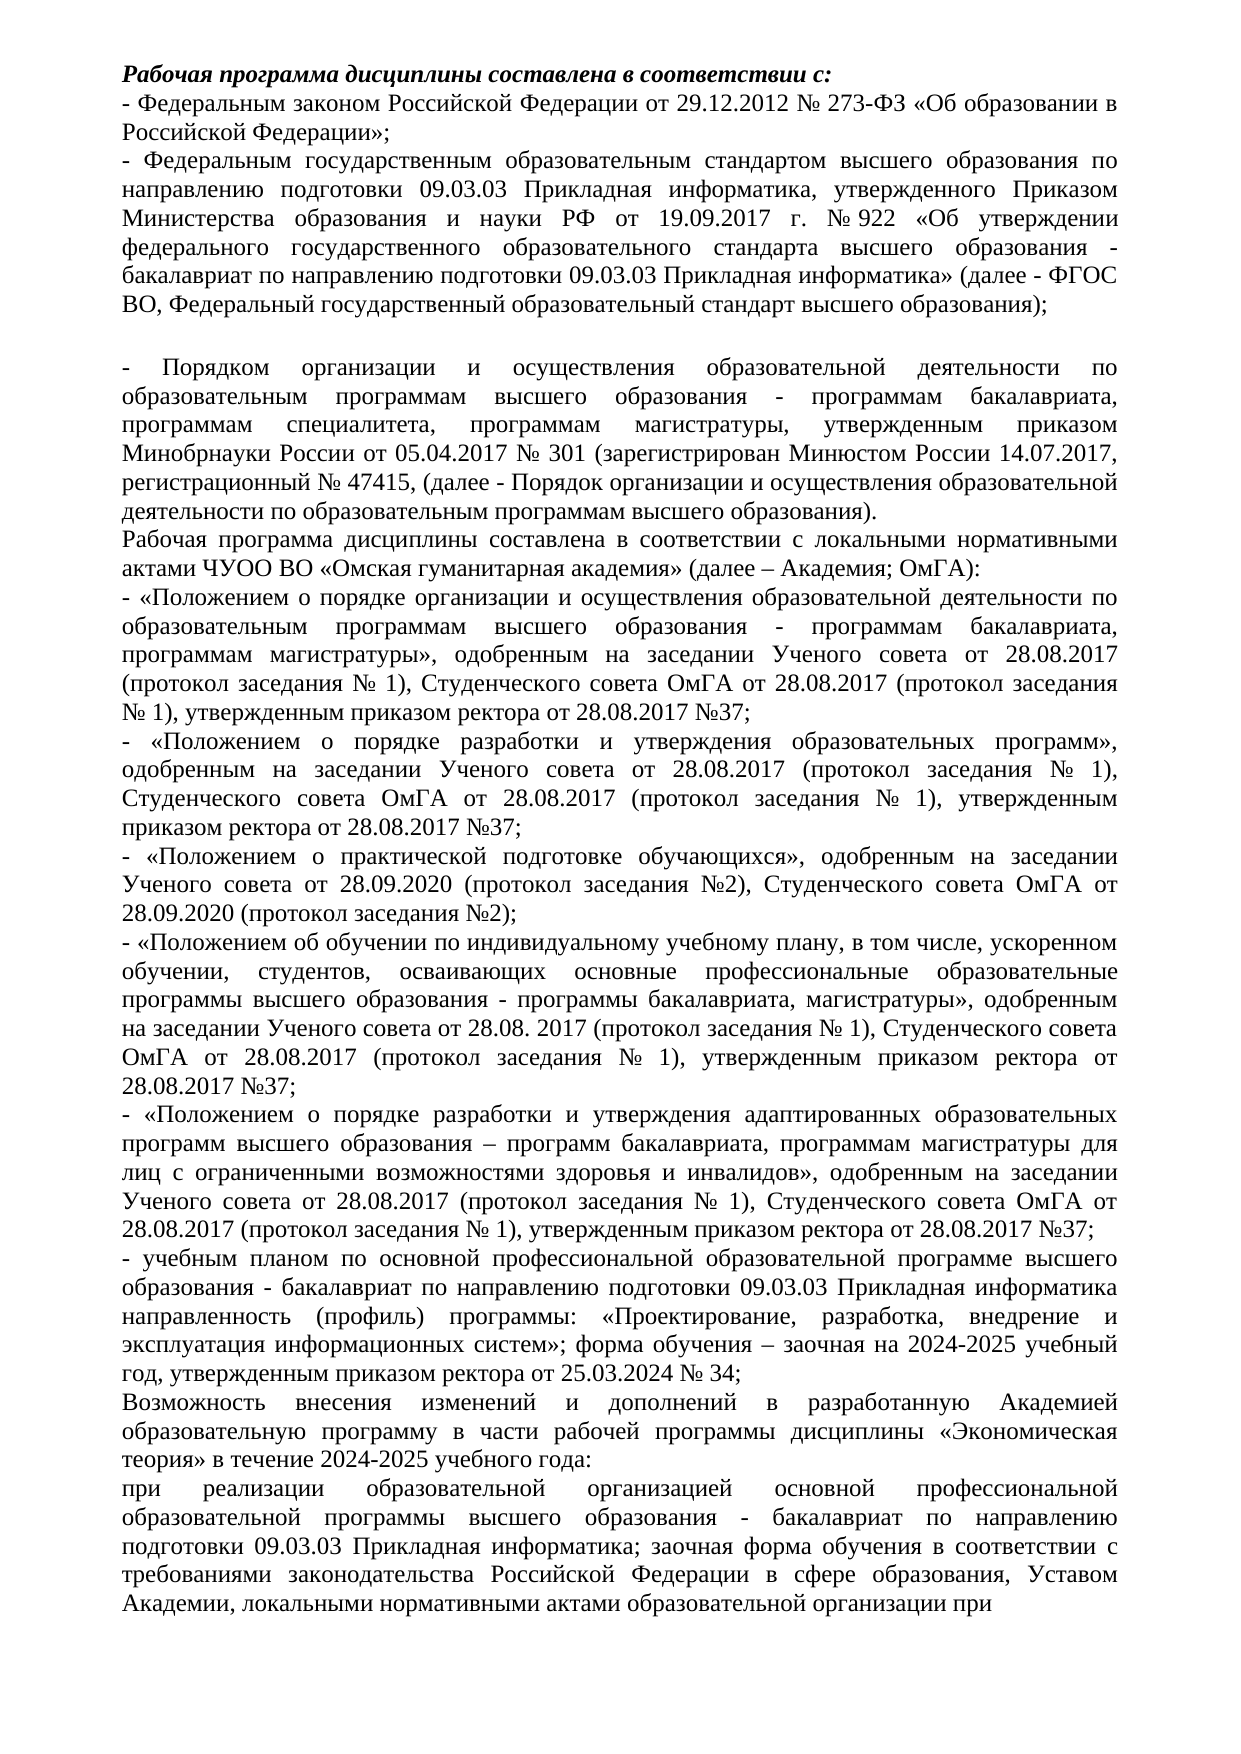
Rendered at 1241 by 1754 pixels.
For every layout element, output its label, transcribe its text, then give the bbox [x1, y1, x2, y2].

table_header Рабочая программа дисциплины составлена в соответствии с: [118, 59, 1122, 88]
table_cell - Федеральным законом Российской Федерации от 29.12.2012 № 273-ФЗ «Об образовании в Российской Федерации»; - Федеральным государственным образовательным стандартом высшего образования по направлению подготовки 09.03.03 Прикладная информатика, утвержденного Приказом Министерства образования и науки РФ от 19.09.2017 г. № 922 «Об утверждении федерального государственного образовательного стандарта высшего образования - бакалавриат по направлению подготовки 09.03.03 Прикладная информатика» (далее - ФГОС ВО, Федеральный государственный образовательный стандарт высшего образования); - Порядком организации и осуществления образовательной деятельности по образовательным программам высшего образования - программам бакалавриата, программам специалитета, программам магистратуры, утвержденным приказом Минобрнауки России от 05.04.2017 № 301 (зарегистрирован Минюстом России 14.07.2017, регистрационный № 47415, (далее - Порядок организации и осуществления образовательной деятельности по образовательным программам высшего образования). Рабочая программа дисциплины составлена в соответствии с локальными нормативными актами ЧУОО ВО «Омская гуманитарная академия» (далее – Академия; ОмГА): - «Положением о порядке организации и осуществления образовательной деятельности по образовательным программам высшего образования - программам бакалавриата, программам магистратуры», одобренным на заседании Ученого совета от 28.08.2017 (протокол заседания № 1), Студенческого совета ОмГА от 28.08.2017 (протокол заседания № 1), утвержденным приказом ректора от 28.08.2017 №37; - «Положением о порядке разработки и утверждения образовательных программ», одобренным на заседании Ученого совета от 28.08.2017 (протокол заседания № 1), Студенческого совета ОмГА от 28.08.2017 (протокол заседания № 1), утвержденным приказом ректора от 28.08.2017 №37; - «Положением о практической подготовке обучающихся», одобренным на заседании Ученого совета от 28.09.2020 (протокол заседания №2), Студенческого совета ОмГА от 28.09.2020 (протокол заседания №2); - «Положением об обучении по индивидуальному учебному плану, в том числе, ускоренном обучении, студентов, осваивающих основные профессиональные образовательные программы высшего образования - программы бакалавриата, магистратуры», одобренным на заседании Ученого совета от 28.08. 2017 (протокол заседания № 1), Студенческого совета ОмГА от 28.08.2017 (протокол заседания № 1), утвержденным приказом ректора от 28.08.2017 №37; - «Положением о порядке разработки и утверждения адаптированных образовательных программ высшего образования – программ бакалавриата, программам магистратуры для лиц с ограниченными возможностями здоровья и инвалидов», одобренным на заседании Ученого совета от 28.08.2017 (протокол заседания № 1), Студенческого совета ОмГА от 28.08.2017 (протокол заседания № 1), утвержденным приказом ректора от 28.08.2017 №37; - учебным планом по основной профессиональной образовательной программе высшего образования - бакалавриат по направлению подготовки 09.03.03 Прикладная информатика направленность (профиль) программы: «Проектирование, разработка, внедрение и эксплуатация информационных систем»; форма обучения – заочная на 2024-2025 учебный год, утвержденным приказом ректора от 25.03.2024 № 34; Возможность внесения изменений и дополнений в разработанную Академией образовательную программу в части рабочей программы дисциплины «Экономическая теория» в течение 2024-2025 учебного года: при реализации образовательной организацией основной профессиональной образовательной программы высшего образования - бакалавриат по направлению подготовки 09.03.03 Прикладная информатика; заочная форма обучения в соответствии с требованиями законодательства Российской Федерации в сфере образования, Уставом Академии, локальными нормативными актами образовательной организации при [118, 88, 1122, 1662]
